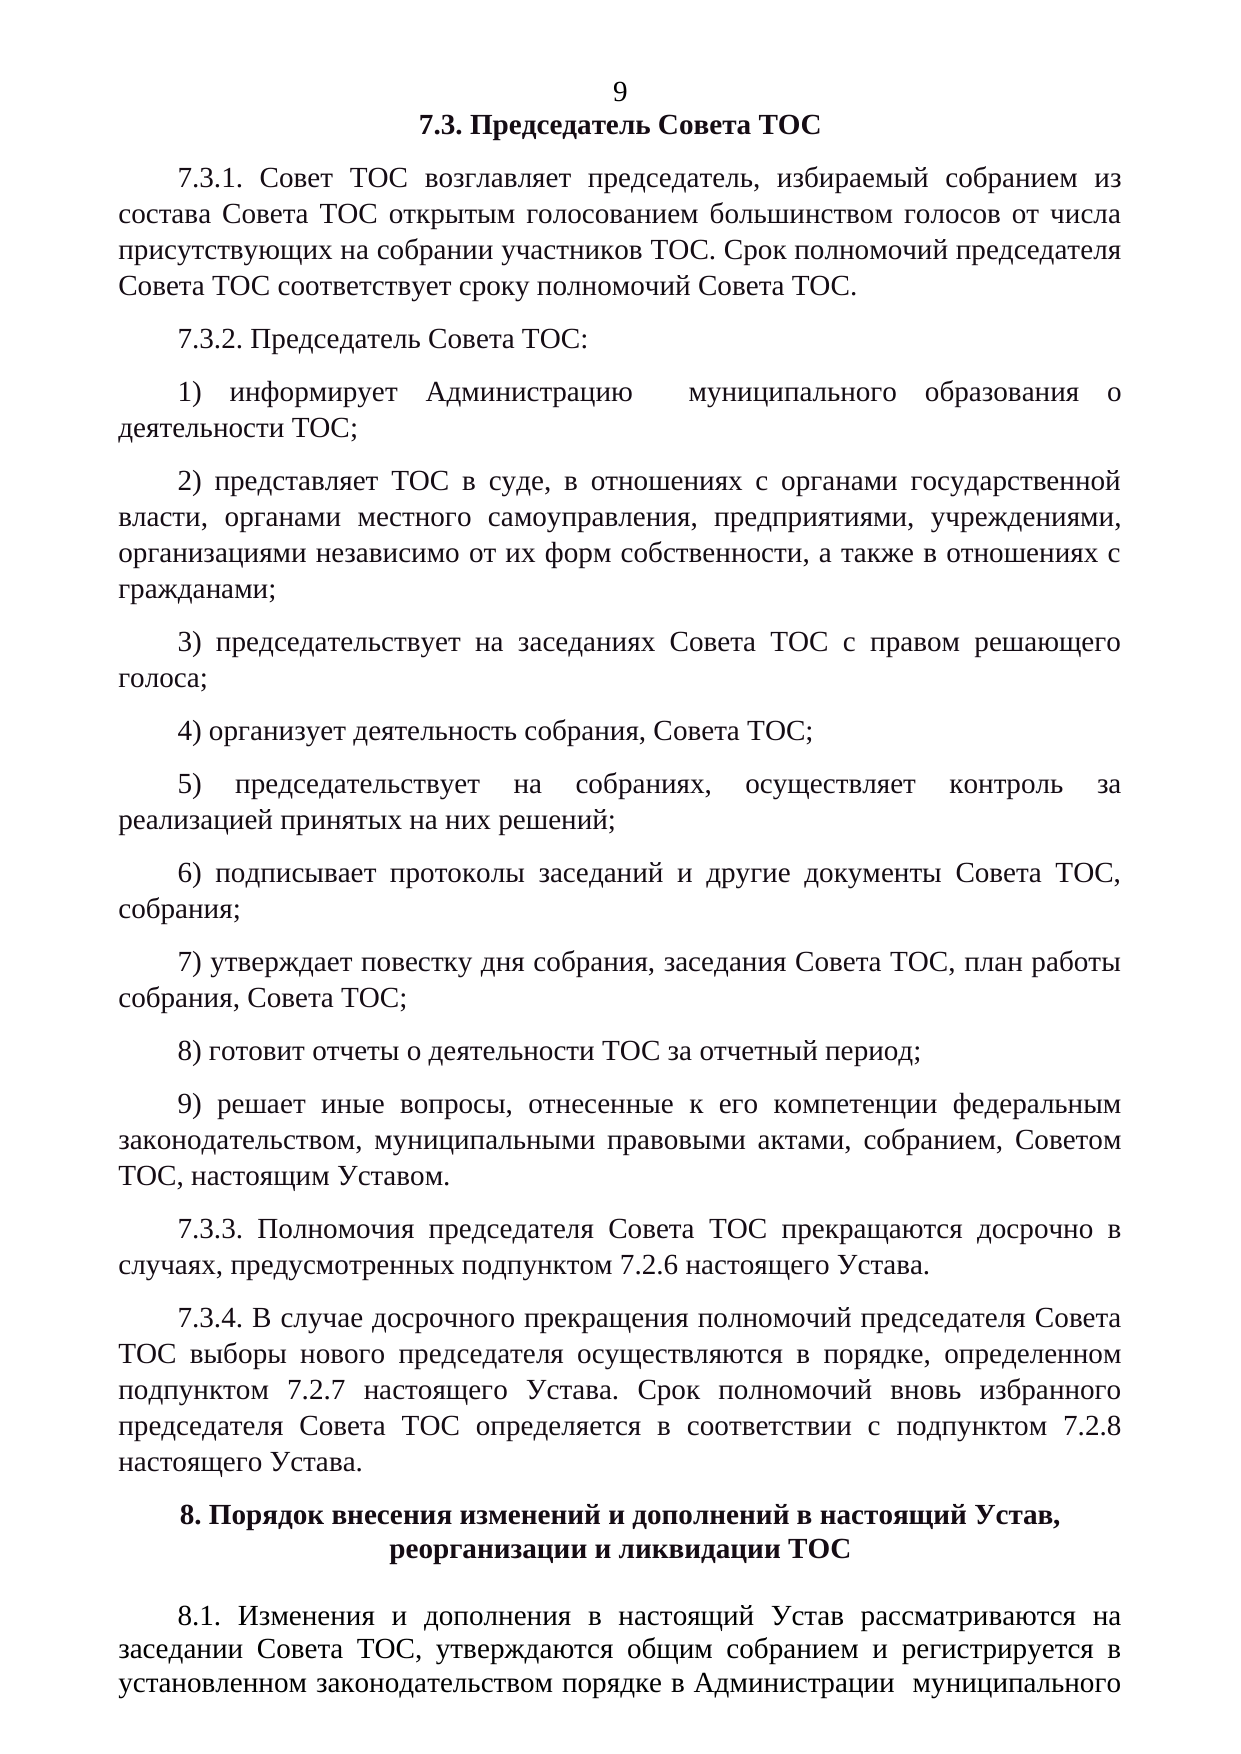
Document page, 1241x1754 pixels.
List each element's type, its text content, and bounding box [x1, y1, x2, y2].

text 2) представляет ТОС в суде, в отношениях с органами государственной власти, органами местного самоуправления, предприятиями, учреждениями, организациями независимо от их форм собственности, а также в отношениях с гражданами; [118, 463, 1122, 605]
text 1) информирует Администрацию муниципального образования о деятельности ТОС; [118, 374, 1122, 444]
text 9) решает иные вопросы, отнесенные к его компетенции федеральным законодательством, муниципальными правовыми актами, собранием, Советом ТОС, настоящим Уставом. [118, 1086, 1122, 1192]
text 4) организует деятельность собрания, Совета ТОС; [118, 713, 1122, 747]
text 7.3.1. Совет ТОС возглавляет председатель, избираемый собранием из состава Совета ТОС открытым голосованием большинством голосов от числа присутствующих на собрании участников ТОС. Срок полномочий председателя Совета ТОС соответствует сроку полномочий Совета ТОС. [118, 160, 1122, 302]
text 7.3.3. Полномочия председателя Совета ТОС прекращаются досрочно в случаях, предусмотренных подпунктом 7.2.6 настоящего Устава. [118, 1211, 1122, 1281]
text 8. Порядок внесения изменений и дополнений в настоящий Устав, реорганизации и ликвидации ТОС [118, 1497, 1122, 1564]
text 5) председательствует на собраниях, осуществляет контроль за реализацией принятых на них решений; [118, 766, 1122, 836]
text 3) председательствует на заседаниях Совета ТОС с правом решающего голоса; [118, 624, 1122, 694]
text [118, 1598, 1122, 1698]
text 7.3.4. В случае досрочного прекращения полномочий председателя Совета ТОС выборы нового председателя осуществляются в порядке, определенном подпунктом 7.2.7 настоящего Устава. Срок полномочий вновь избранного председателя Совета ТОС определяется в соответствии с подпунктом 7.2.8 настоящего Устава. [118, 1300, 1122, 1478]
text 7.3.2. Председатель Совета ТОС: [118, 321, 1122, 355]
text 7) утверждает повестку дня собрания, заседания Совета ТОС, план работы собрания, Совета ТОС; [118, 944, 1122, 1014]
text 6) подписывает протоколы заседаний и другие документы Совета ТОС, собрания; [118, 855, 1122, 925]
text 7.3. Председатель Совета ТОС [118, 107, 1122, 141]
text 8) готовит отчеты о деятельности ТОС за отчетный период; [118, 1033, 1122, 1067]
